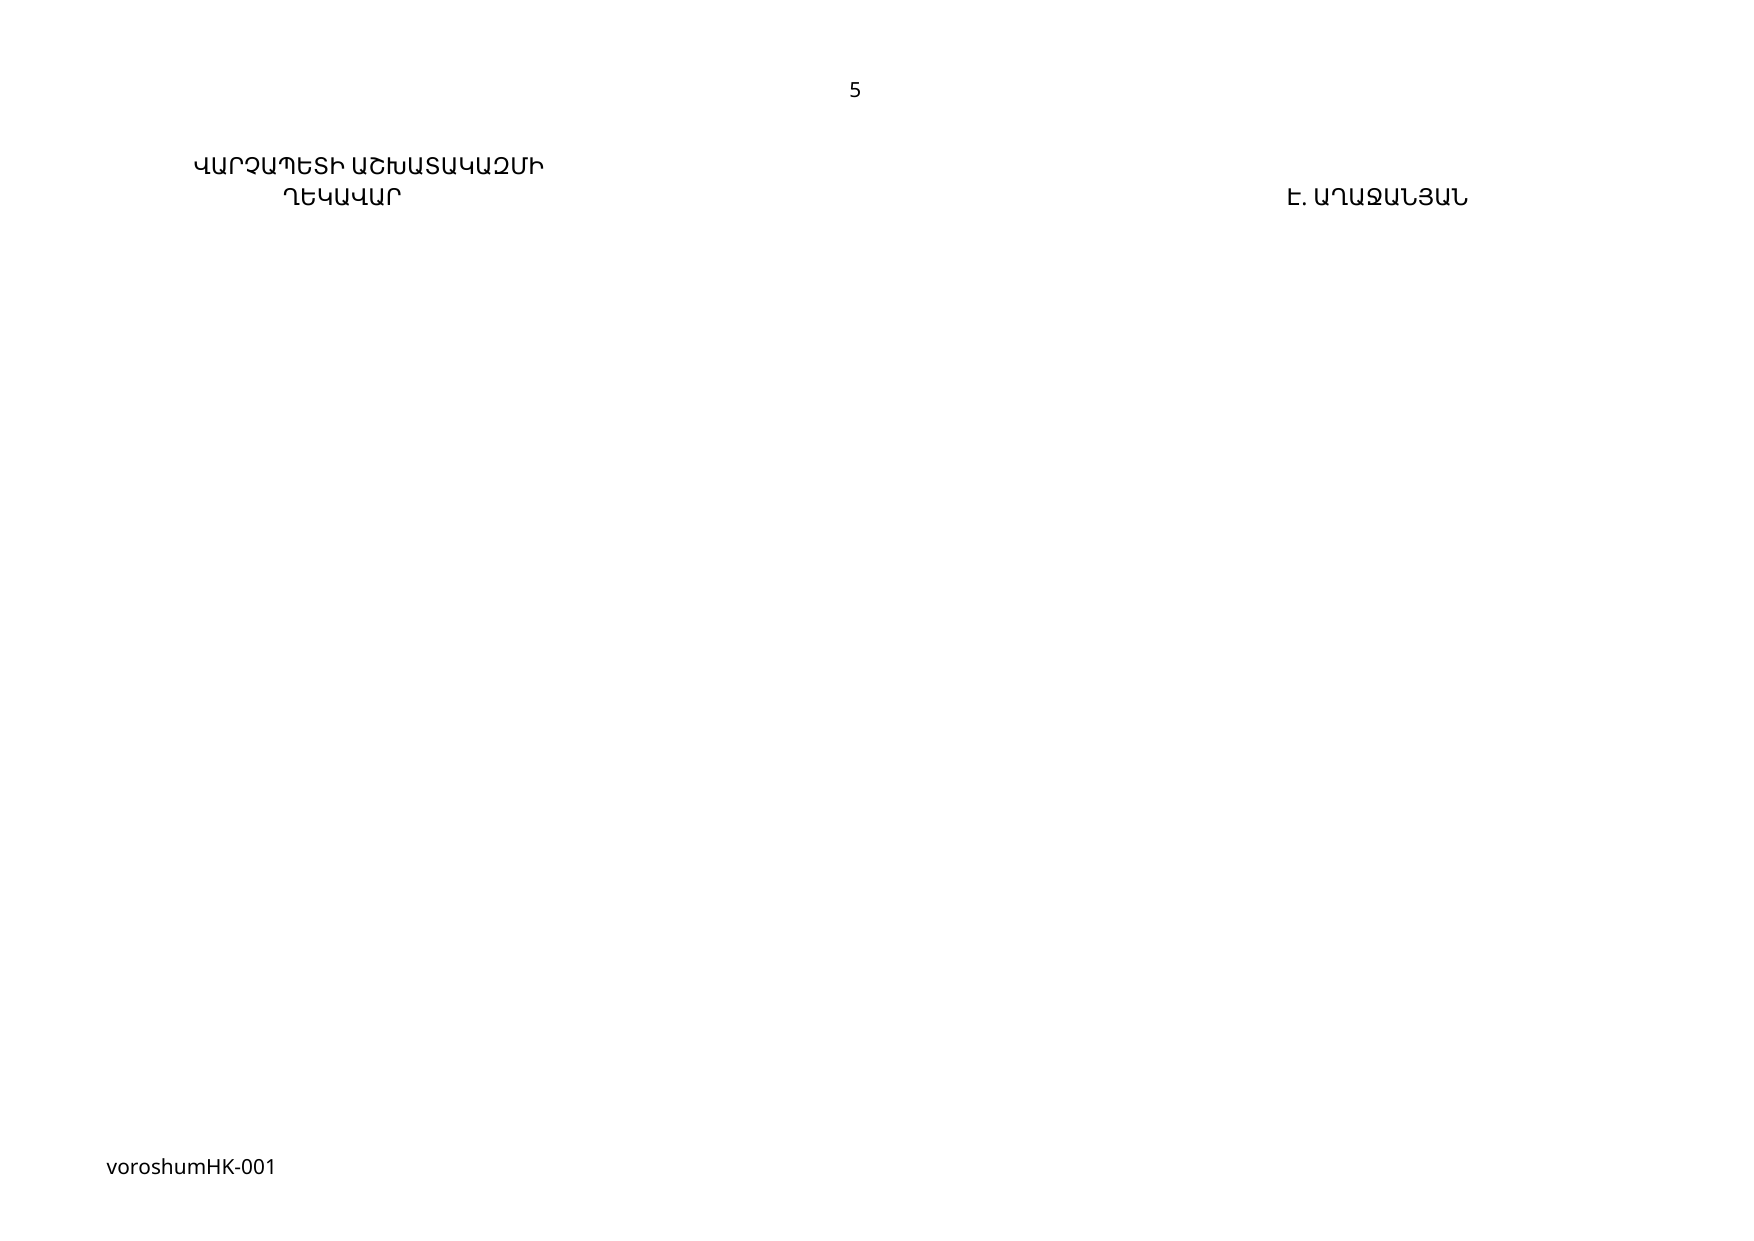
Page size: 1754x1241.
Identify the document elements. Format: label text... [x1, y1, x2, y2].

text ՎԱՐՉԱՊԵՏԻ ԱՇԽԱՏԱԿԱԶՄԻ [106, 150, 1604, 181]
text ՂԵԿԱՎԱՐ Է. ԱՂԱՋԱՆՅԱՆ [106, 181, 1604, 212]
